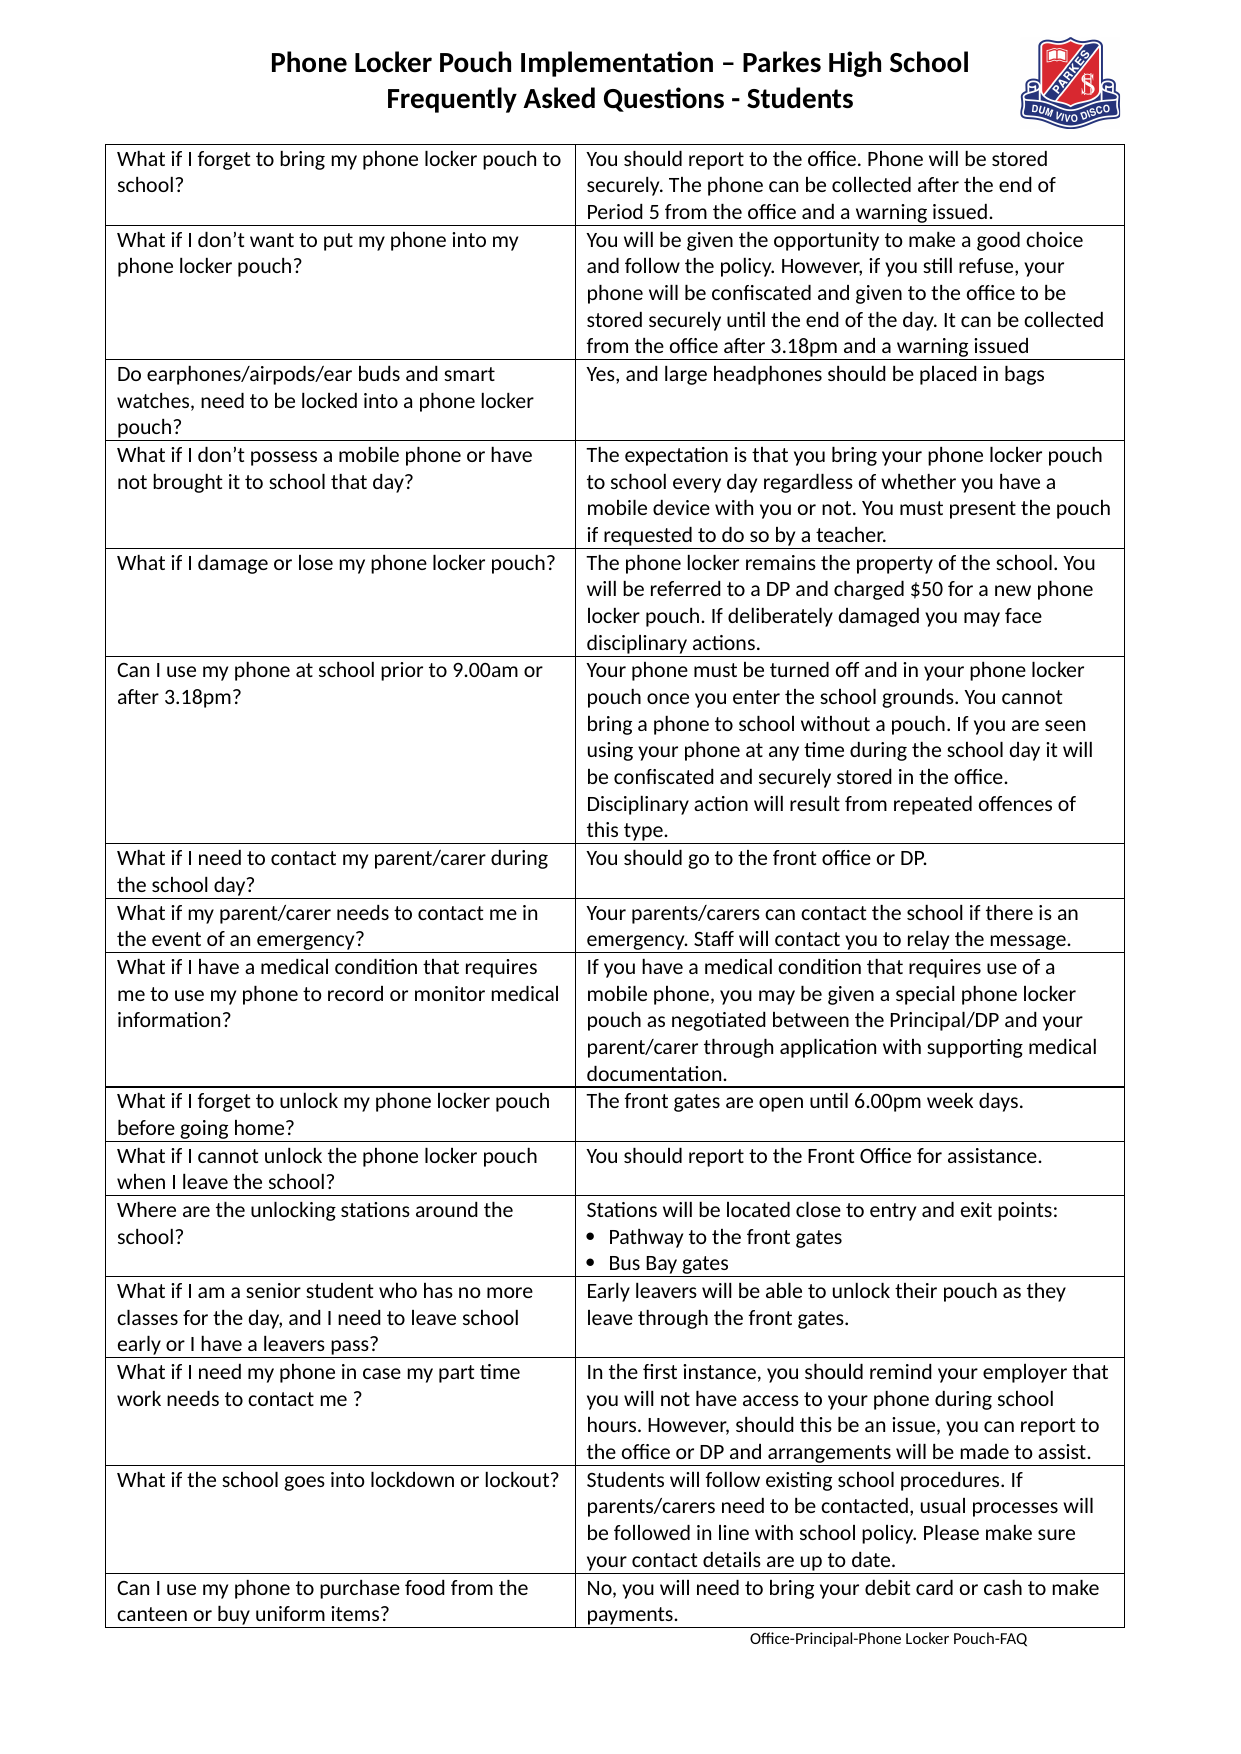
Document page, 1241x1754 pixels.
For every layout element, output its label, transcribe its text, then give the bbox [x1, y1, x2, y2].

table_cell Do earphones/airpods/ear buds and smart watches, need to be locked into a phone locker pouch? [106, 360, 575, 440]
table_cell Yes, and large headphones should be placed in bags [576, 360, 1124, 440]
table_cell Stations will be located close to entry and exit points: Pathway to the front gates Bus Bay gates [576, 1196, 1124, 1276]
table_cell Can I use my phone at school prior to 9.00am or after 3.18pm? [106, 657, 575, 843]
table_cell What if I need to contact my parent/carer during the school day? [106, 844, 575, 898]
table_cell The front gates are open until 6.00pm week days. [576, 1088, 1124, 1141]
picture [1020, 37, 1121, 129]
table_header What if I forget to bring my phone locker pouch to school? [106, 145, 575, 225]
table_header You should report to the office. Phone will be stored securely. The phone can be collected after the end of Period 5 from the office and a warning issued. [576, 145, 1124, 225]
table_cell No, you will need to bring your debit card or cash to make payments. [576, 1574, 1124, 1627]
table_cell What if I don’t possess a mobile phone or have not brought it to school that day? [106, 441, 575, 548]
table_cell If you have a medical condition that requires use of a mobile phone, you may be given a special phone locker pouch as negotiated between the Principal/DP and your parent/carer through application with supporting medical documentation. [576, 953, 1124, 1086]
table_cell You should go to the front office or DP. [576, 844, 1124, 898]
table_cell What if I forget to unlock my phone locker pouch before going home? [106, 1088, 575, 1141]
table_cell What if the school goes into lockdown or lockout? [106, 1466, 575, 1573]
table_cell What if I have a medical condition that requires me to use my phone to record or monitor medical information? [106, 953, 575, 1086]
text Office-Principal-Phone Locker Pouch-FAQ [150, 1628, 1090, 1648]
table_cell What if I cannot unlock the phone locker pouch when I leave the school? [106, 1142, 575, 1195]
table_cell What if I damage or lose my phone locker pouch? [106, 549, 575, 656]
table_cell What if I need my phone in case my part time work needs to contact me ? [106, 1358, 575, 1465]
table_cell You should report to the Front Office for assistance. [576, 1142, 1124, 1195]
table_cell The phone locker remains the property of the school. You will be referred to a DP and charged $50 for a new phone locker pouch. If deliberately damaged you may face disciplinary actions. [576, 549, 1124, 656]
table_cell In the first instance, you should remind your employer that you will not have access to your phone during school hours. However, should this be an issue, you can report to the office or DP and arrangements will be made to assist. [576, 1358, 1124, 1465]
table_cell You will be given the opportunity to make a good choice and follow the policy. However, if you still refuse, your phone will be confiscated and given to the office to be stored securely until the end of the day. It can be collected from the office after 3.18pm and a warning issued [576, 226, 1124, 359]
table_cell What if I don’t want to put my phone into my phone locker pouch? [106, 226, 575, 359]
table_cell The expectation is that you bring your phone locker pouch to school every day regardless of whether you have a mobile device with you or not. You must present the pouch if requested to do so by a teacher. [576, 441, 1124, 548]
table_cell What if my parent/carer needs to contact me in the event of an emergency? [106, 899, 575, 952]
table_cell Early leavers will be able to unlock their pouch as they leave through the front gates. [576, 1277, 1124, 1357]
table_cell Can I use my phone to purchase food from the canteen or buy uniform items? [106, 1574, 575, 1627]
table_cell What if I am a senior student who has no more classes for the day, and I need to leave school early or I have a leavers pass? [106, 1277, 575, 1357]
table_cell Your parents/carers can contact the school if there is an emergency. Staff will contact you to relay the message. [576, 899, 1124, 952]
table_cell Your phone must be turned off and in your phone locker pouch once you enter the school grounds. You cannot bring a phone to school without a pouch. If you are seen using your phone at any time during the school day it will be confiscated and securely stored in the office. Disciplinary action will result from repeated offences of this type. [576, 657, 1124, 843]
table_cell Where are the unlocking stations around the school? [106, 1196, 575, 1276]
table_cell Students will follow existing school procedures. If parents/carers need to be contacted, usual processes will be followed in line with school policy. Please make sure your contact details are up to date. [576, 1466, 1124, 1573]
